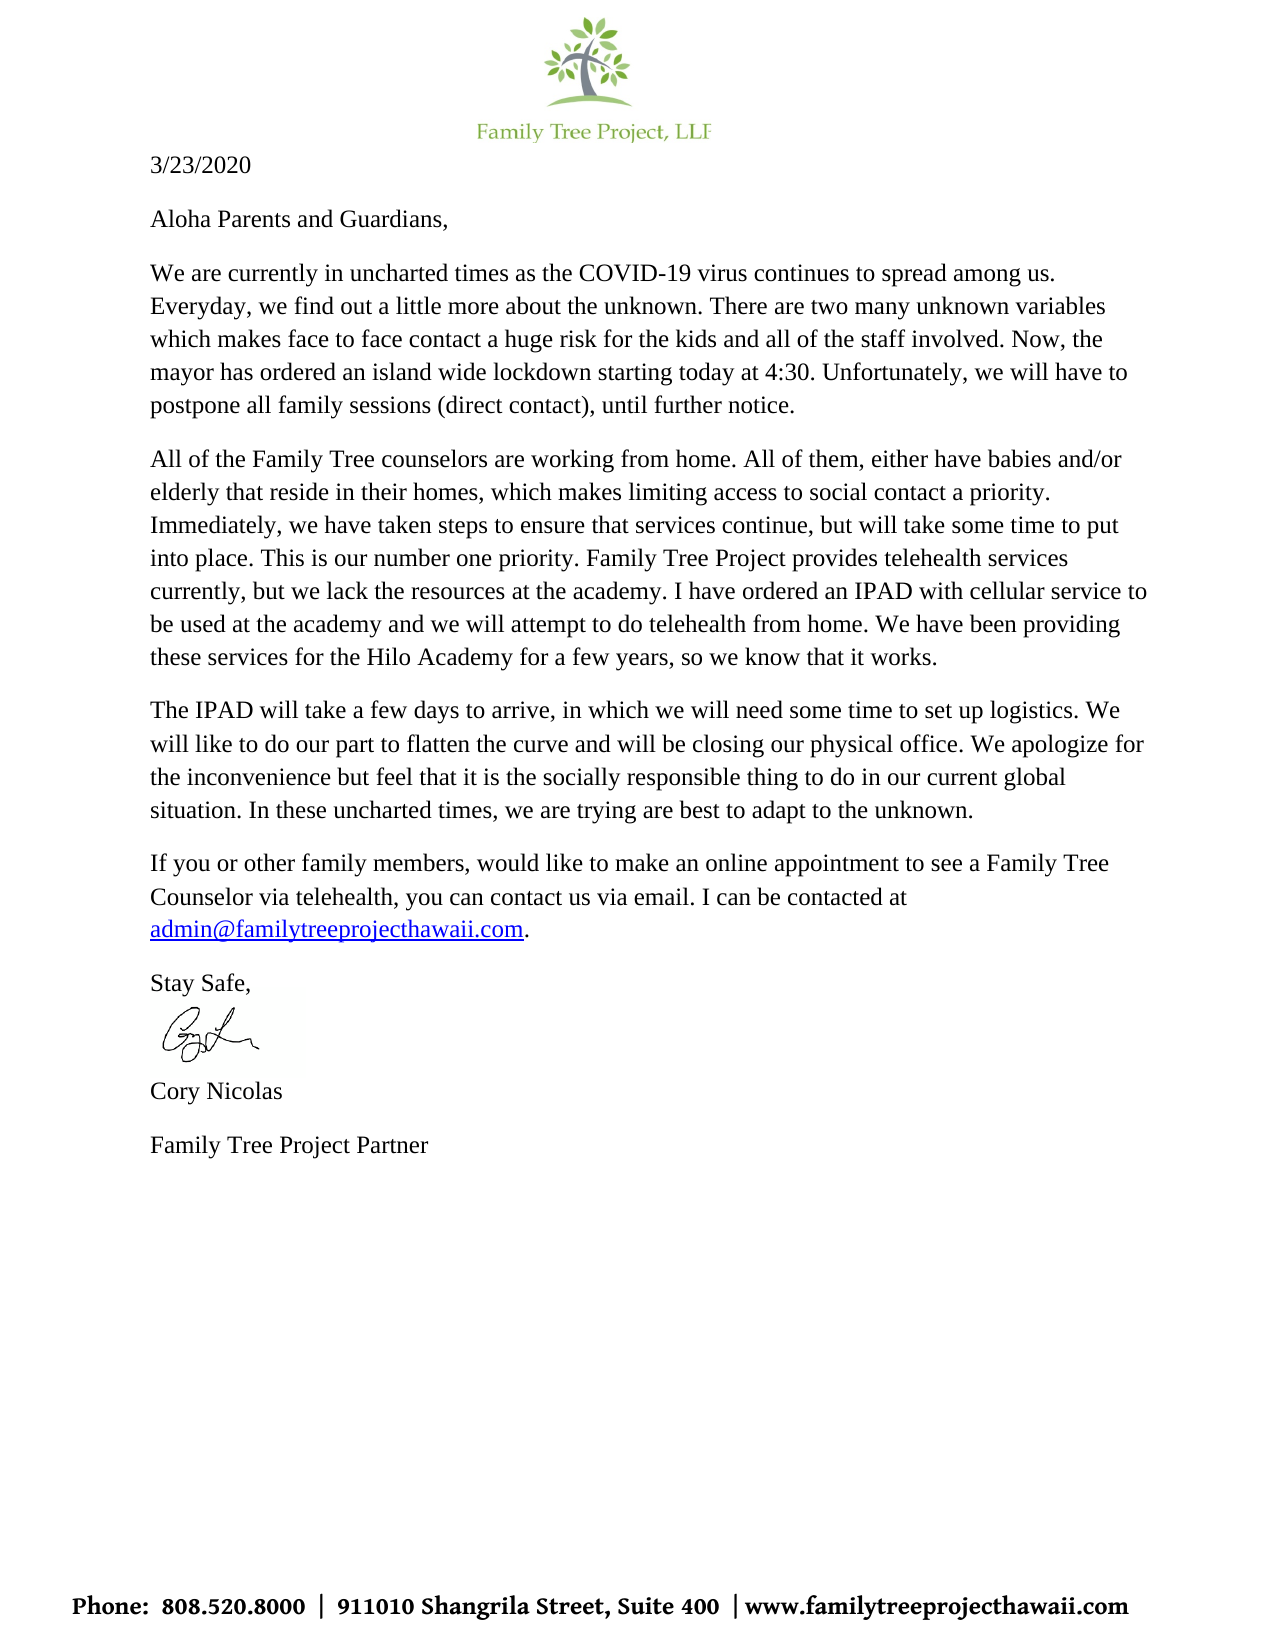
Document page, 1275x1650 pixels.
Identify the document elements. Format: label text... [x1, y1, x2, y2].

text The IPAD will take a few days to arrive, in which we will need some time to set up logistics. We will like to do our part to flatten the curve and will be closing our physical office. We apologize for the inconvenience but feel that it is the socially responsible thing to do in our current global situation. In these uncharted times, we are trying are best to adapt to the unknown. [150, 696, 1162, 823]
text We are currently in uncharted times as the COVID-19 virus continues to spread among us. Everyday, we find out a little more about the unknown. There are two many unknown variables which makes face to face contact a huge risk for the kids and all of the staff involved. Now, the mayor has ordered an island wide lockdown starting today at 4:30. Unfortunately, we will have to postpone all family sessions (direct contact), until further notice. [150, 258, 1162, 418]
picture [150, 997, 306, 1076]
text Stay Safe, [150, 968, 1162, 997]
text Cory Nicolas [150, 1076, 1162, 1105]
picture [476, 17, 711, 142]
text If you or other family members, would like to make an online appointment to see a Family Tree Counselor via telehealth, you can contact us via email. I can be contacted at admin@familytreeprojecthawaii.com. [150, 848, 1162, 943]
text All of the Family Tree counselors are working from home. All of them, either have babies and/or elderly that reside in their homes, which makes limiting access to social contact a priority. Immediately, we have taken steps to ensure that services continue, but will take some time to put into place. This is our number one priority. Family Tree Project provides telehealth services currently, but we lack the resources at the academy. I have ordered an IPAD with cellular service to be used at the academy and we will attempt to do telehealth from home. We have been providing these services for the Hilo Academy for a few years, so we know that it works. [150, 444, 1162, 671]
text 3/23/2020 [150, 150, 1162, 179]
text Family Tree Project Partner [150, 1130, 1162, 1159]
text Aloha Parents and Guardians, [150, 204, 1162, 233]
